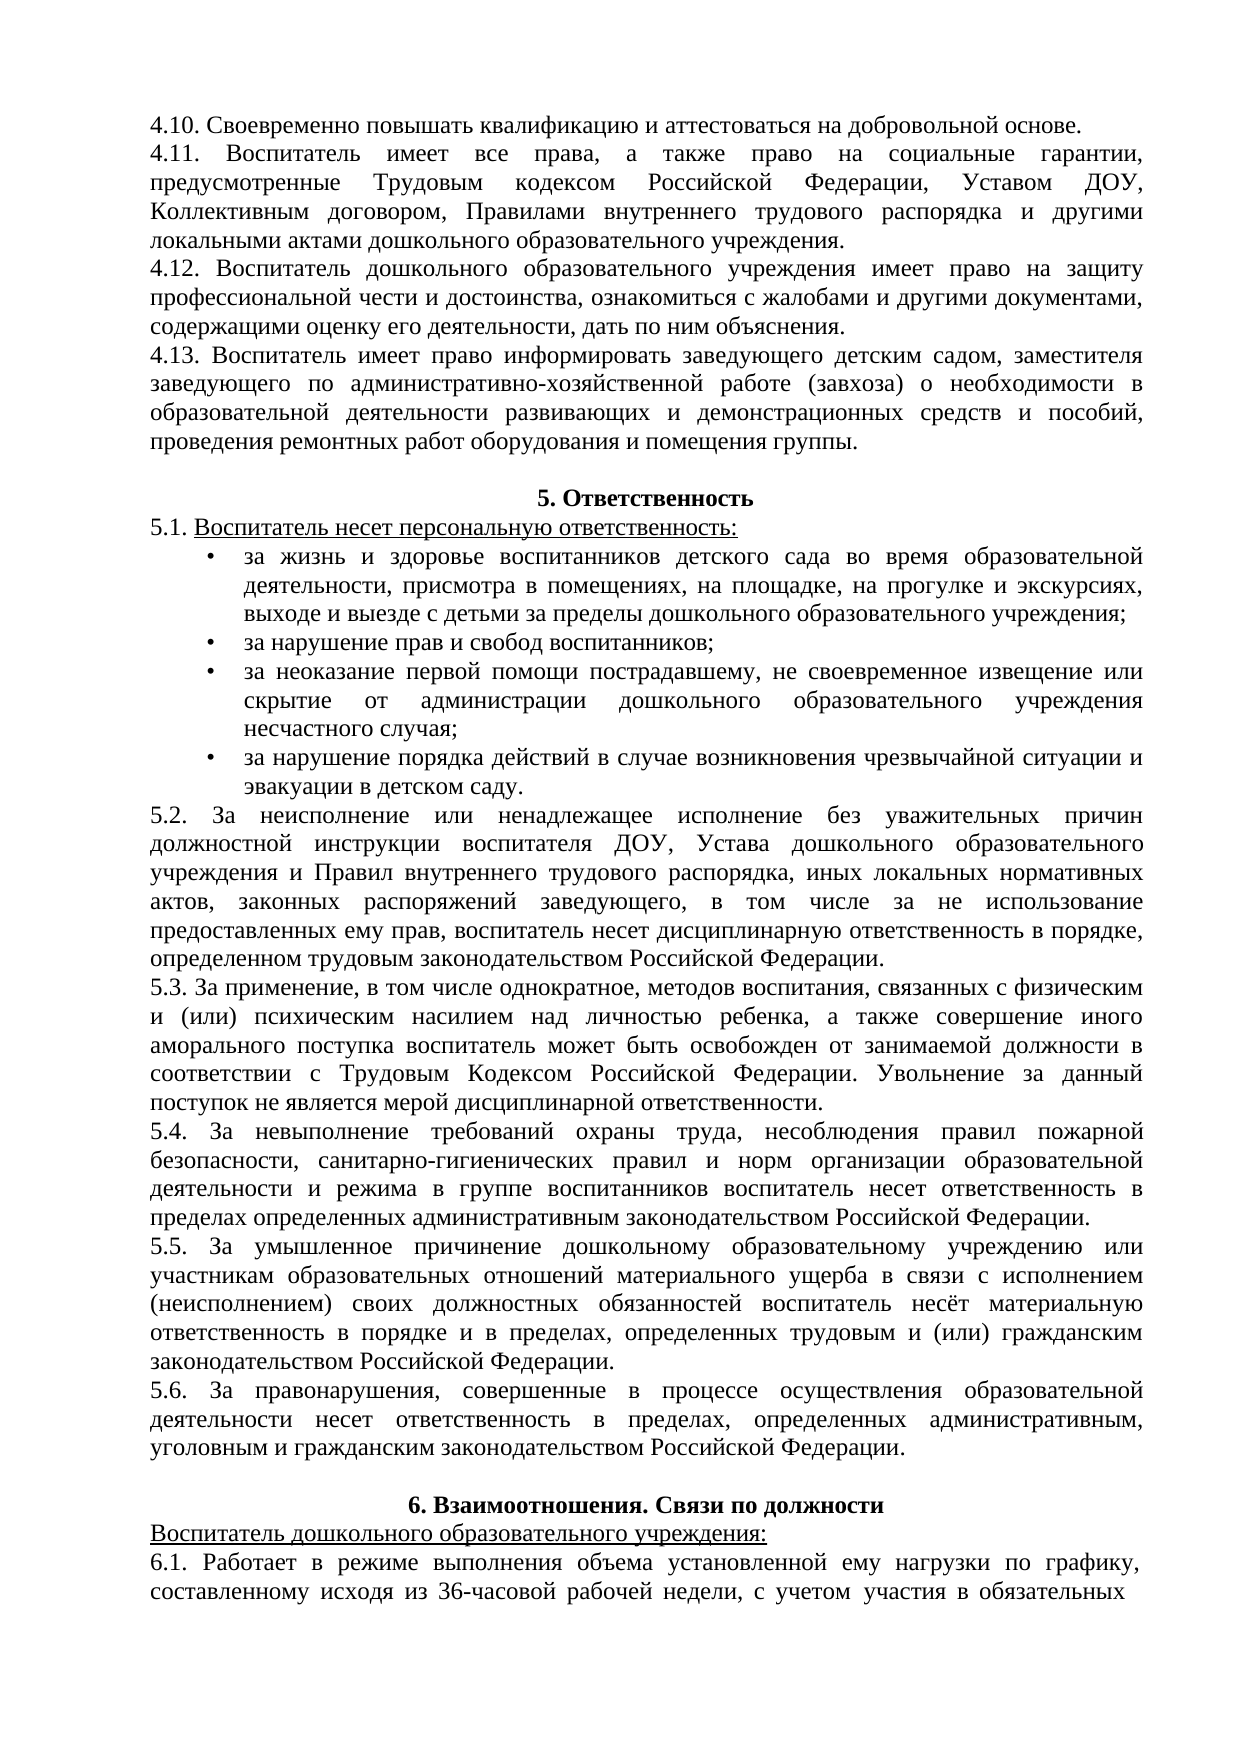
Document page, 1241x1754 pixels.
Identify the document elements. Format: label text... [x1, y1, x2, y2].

list за неоказание первой помощи пострадавшему, не своевременное извещение или скрытие от администрации дошкольного образовательного учреждения несчастного случая; [206, 656, 1144, 742]
subtitle Ответственность [537, 484, 1152, 512]
list Воспитатель имеет право информировать заведующего детским садом, заместителя заведующего по административно-хозяйственной работе (завхоза) о необходимости в образовательной деятельности развивающих и демонстрационных средств и пособий, проведения ремонтных работ оборудования и помещения группы. [150, 340, 1144, 455]
list Работает в режиме выполнения объема установленной ему нагрузки по графику, составленному исходя из 36-часовой рабочей недели, с учетом участия в обязательных [150, 1547, 1144, 1605]
text Воспитатель дошкольного образовательного учреждения: [150, 1519, 1152, 1547]
list За правонарушения, совершенные в процессе осуществления образовательной деятельности несет ответственность в пределах, определенных административным, уголовным и гражданским законодательством Российской Федерации. [150, 1375, 1144, 1461]
list Воспитатель дошкольного образовательного учреждения имеет право на защиту профессиональной чести и достоинства, ознакомиться с жалобами и другими документами, содержащими оценку его деятельности, дать по ним объяснения. [150, 253, 1144, 340]
list Своевременно повышать квалификацию и аттестоваться на добровольной основе. [150, 110, 1152, 138]
list Воспитатель имеет все права, а также право на социальные гарантии, предусмотренные Трудовым кодексом Российской Федерации, Уставом ДОУ, Коллективным договором, Правилами внутреннего трудового распорядка и другими локальными актами дошкольного образовательного учреждения. [150, 138, 1144, 253]
list За применение, в том числе однократное, методов воспитания, связанных с физическим и (или) психическим насилием над личностью ребенка, а также совершение иного аморального поступка воспитатель может быть освобожден от занимаемой должности в соответствии с Трудовым Кодексом Российской Федерации. Увольнение за данный поступок не является мерой дисциплинарной ответственности. [150, 972, 1144, 1116]
list Воспитатель несет персональную ответственность: [150, 512, 1152, 541]
list за жизнь и здоровье воспитанников детского сада во время образовательной деятельности, присмотра в помещениях, на площадке, на прогулке и экскурсиях, выходе и выезде с детьми за пределы дошкольного образовательного учреждения; [206, 541, 1144, 627]
list за нарушение прав и свобод воспитанников; [206, 627, 1152, 656]
list За неисполнение или ненадлежащее исполнение без уважительных причин должностной инструкции воспитателя ДОУ, Устава дошкольного образовательного учреждения и Правил внутреннего трудового распорядка, иных локальных нормативных актов, законных распоряжений заведующего, в том числе за не использование предоставленных ему прав, воспитатель несет дисциплинарную ответственность в порядке, определенном трудовым законодательством Российской Федерации. [150, 800, 1144, 972]
subtitle Взаимоотношения. Связи по должности [408, 1490, 1152, 1519]
list За невыполнение требований охраны труда, несоблюдения правил пожарной безопасности, санитарно-гигиенических правил и норм организации образовательной деятельности и режима в группе воспитанников воспитатель несет ответственность в пределах определенных административным законодательством Российской Федерации. [150, 1116, 1144, 1231]
list за нарушение порядка действий в случае возникновения чрезвычайной ситуации и эвакуации в детском саду. [206, 742, 1144, 800]
list За умышленное причинение дошкольному образовательному учреждению или участникам образовательных отношений материального ущерба в связи с исполнением (неисполнением) своих должностных обязанностей воспитатель несёт материальную ответственность в порядке и в пределах, определенных трудовым и (или) гражданским законодательством Российской Федерации. [150, 1231, 1144, 1375]
